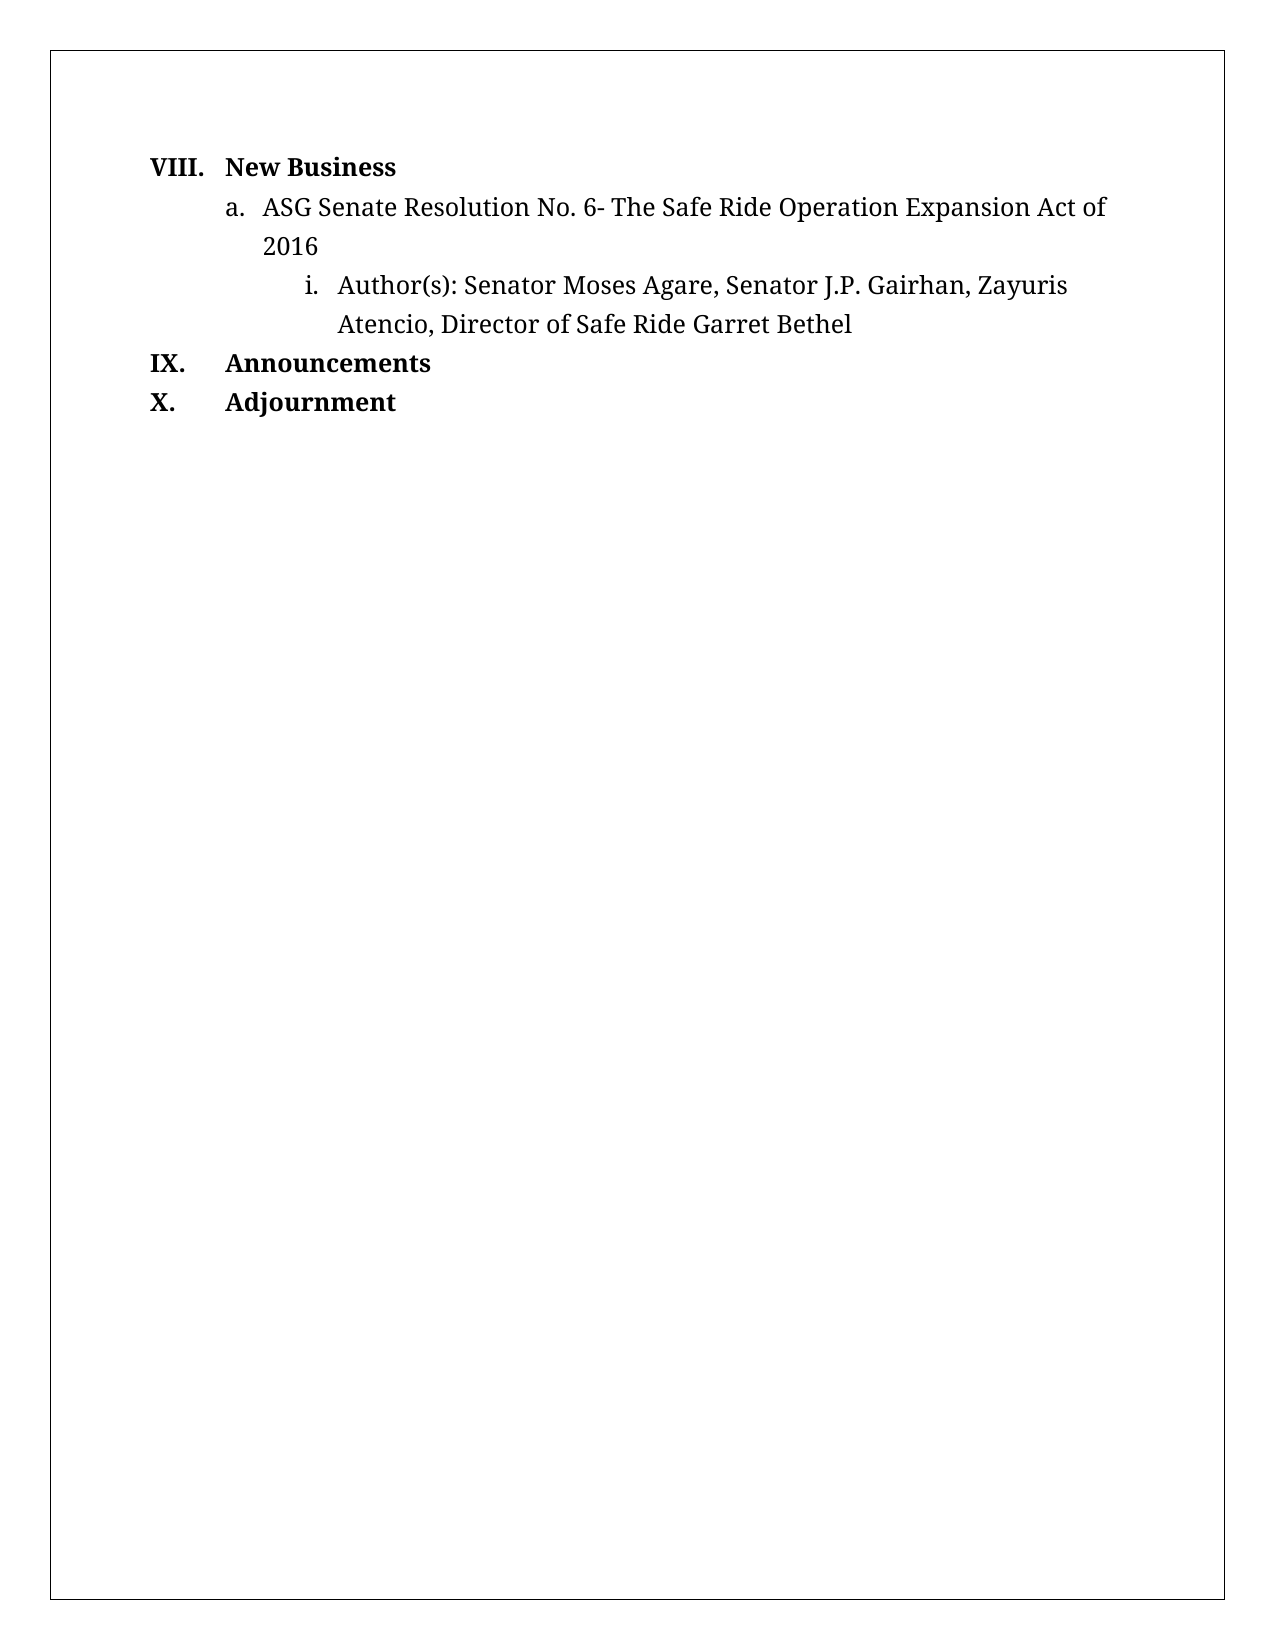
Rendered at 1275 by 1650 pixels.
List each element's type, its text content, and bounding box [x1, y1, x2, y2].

list Author(s): Senator Moses Agare, Senator J.P. Gairhan, Zayuris Atencio, Director of Safe Ride Garret Bethel [319, 267, 1125, 341]
list Announcements [150, 346, 1125, 380]
list Adjournment [150, 385, 1125, 419]
list ASG Senate Resolution No. 6- The Safe Ride Operation Expansion Act of 2016 [225, 189, 1125, 262]
list New Business [150, 150, 1125, 184]
